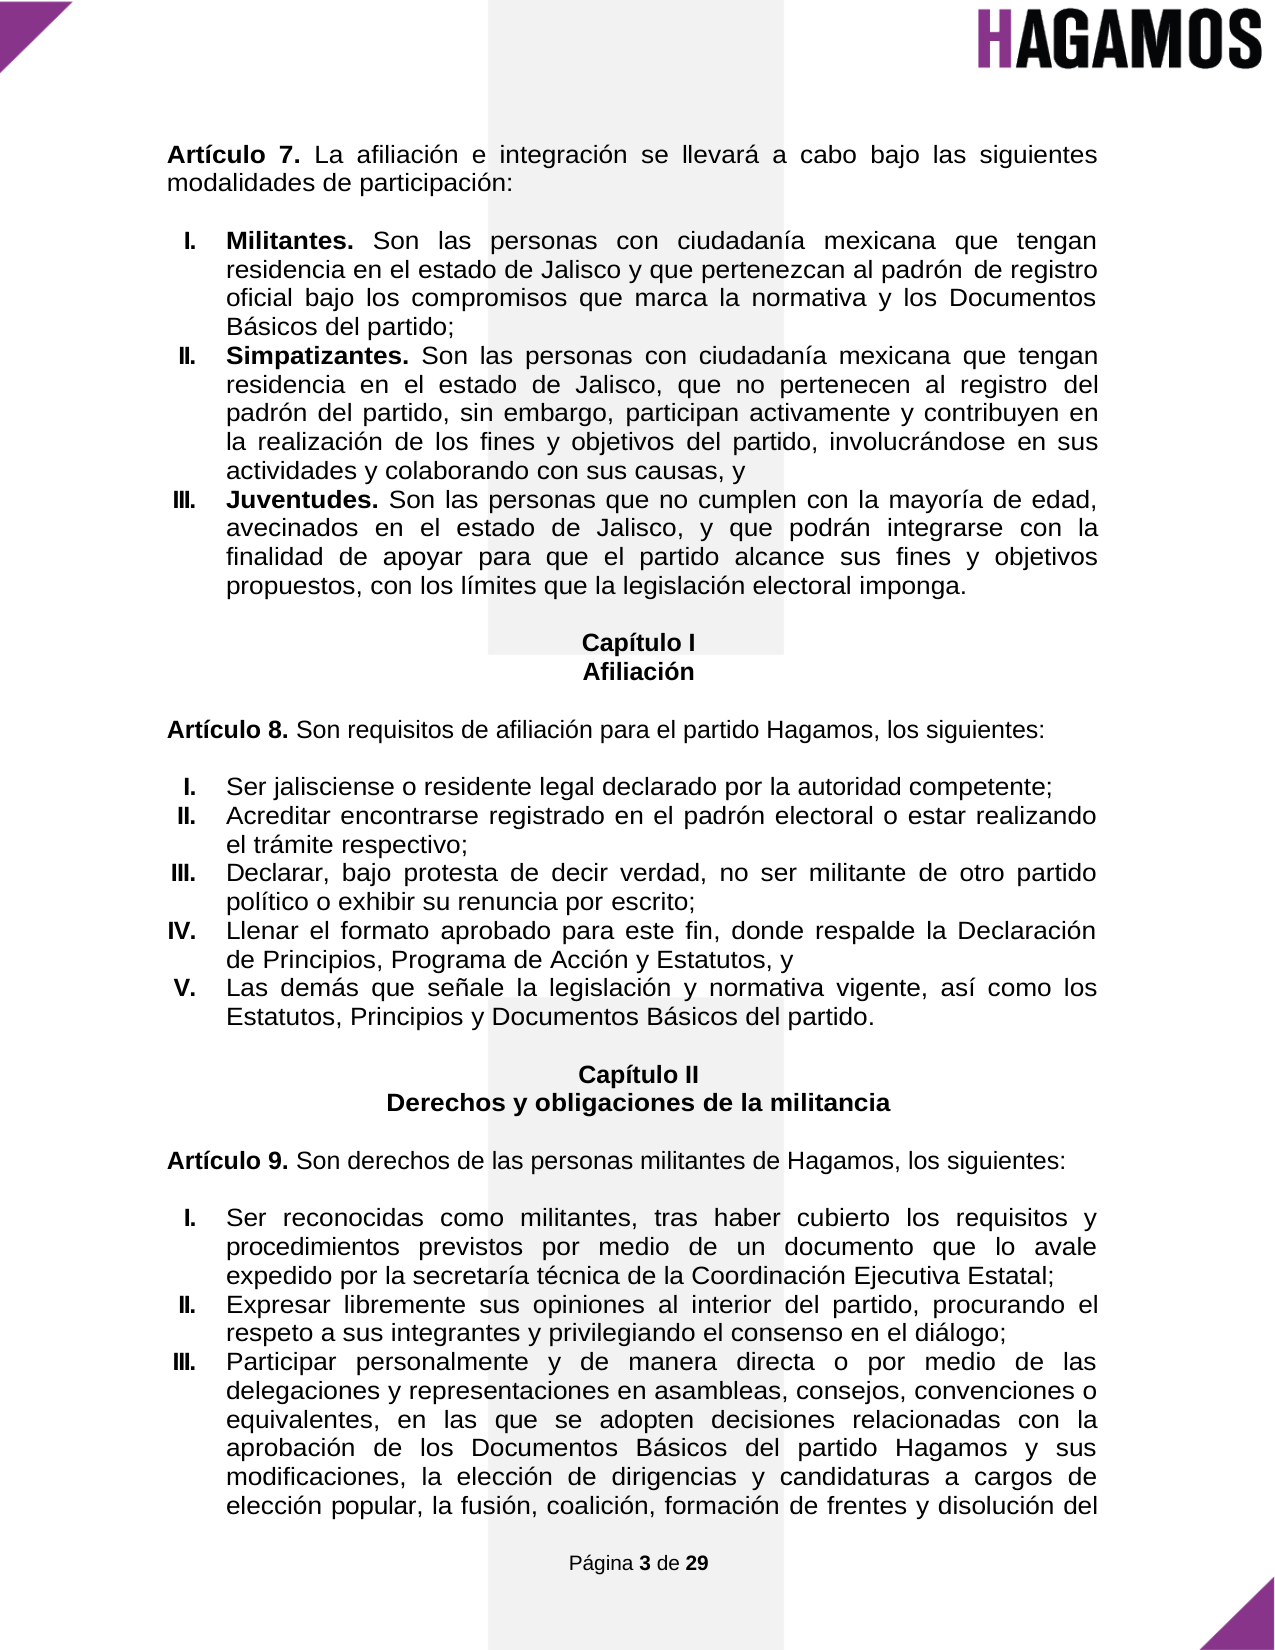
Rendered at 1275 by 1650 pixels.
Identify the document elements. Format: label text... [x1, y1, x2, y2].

list Ser reconocidas como militantes, tras haber cubierto los requisitos y procedimientos previstos por medio de un documento que lo avale expedido por la secretaría técnica de la Coordinación Ejecutiva Estatal; [196, 1203, 1098, 1289]
list Militantes. Son las personas con ciudadanía mexicana que tengan residencia en el estado de Jalisco y que pertenezcan al padrón de registro oficial bajo los compromisos que marca la normativa y los Documentos Básicos del partido; [196, 226, 1098, 341]
text Capítulo I [167, 628, 1110, 657]
text Artículo 7. La afiliación e integración se llevará a cabo bajo las siguientes modalidades de participación: [167, 139, 1099, 197]
list Ser jalisciense o residente legal declarado por la autoridad competente; [196, 772, 1098, 801]
text Capítulo II [167, 1059, 1110, 1088]
list Acreditar encontrarse registrado en el padrón electoral o estar realizando el trámite respectivo; [196, 801, 1098, 858]
picture [0, 0, 1275, 1650]
list Expresar libremente sus opiniones al interior del partido, procurando el respeto a sus integrantes y privilegiando el consenso en el diálogo; [196, 1289, 1098, 1347]
list Juventudes. Son las personas que no cumplen con la mayoría de edad, avecinados en el estado de Jalisco, y que podrán integrarse con la finalidad de apoyar para que el partido alcance sus fines y objetivos propuestos, con los límites que la legislación electoral imponga. [196, 484, 1098, 599]
text Artículo 8. Son requisitos de afiliación para el partido Hagamos, los siguientes: [167, 714, 1110, 743]
list Las demás que señale la legislación y normativa vigente, así como los Estatutos, Principios y Documentos Básicos del partido. [196, 973, 1098, 1031]
list Declarar, bajo protesta de decir verdad, no ser militante de otro partido político o exhibir su renuncia por escrito; [196, 858, 1097, 916]
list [196, 1347, 1098, 1519]
list Llenar el formato aprobado para este fin, donde respalde la Declaración de Principios, Programa de Acción y Estatutos, y [196, 916, 1098, 973]
list Simpatizantes. Son las personas con ciudadanía mexicana que tengan residencia en el estado de Jalisco, que no pertenecen al registro del padrón del partido, sin embargo, participan activamente y contribuyen en la realización de los fines y objetivos del partido, involucrándose en sus actividades y colaborando con sus causas, y [196, 341, 1099, 484]
text Derechos y obligaciones de la militancia [167, 1088, 1110, 1117]
text Artículo 9. Son derechos de las personas militantes de Hagamos, los siguientes: [167, 1146, 1110, 1174]
text Afiliación [167, 657, 1110, 686]
